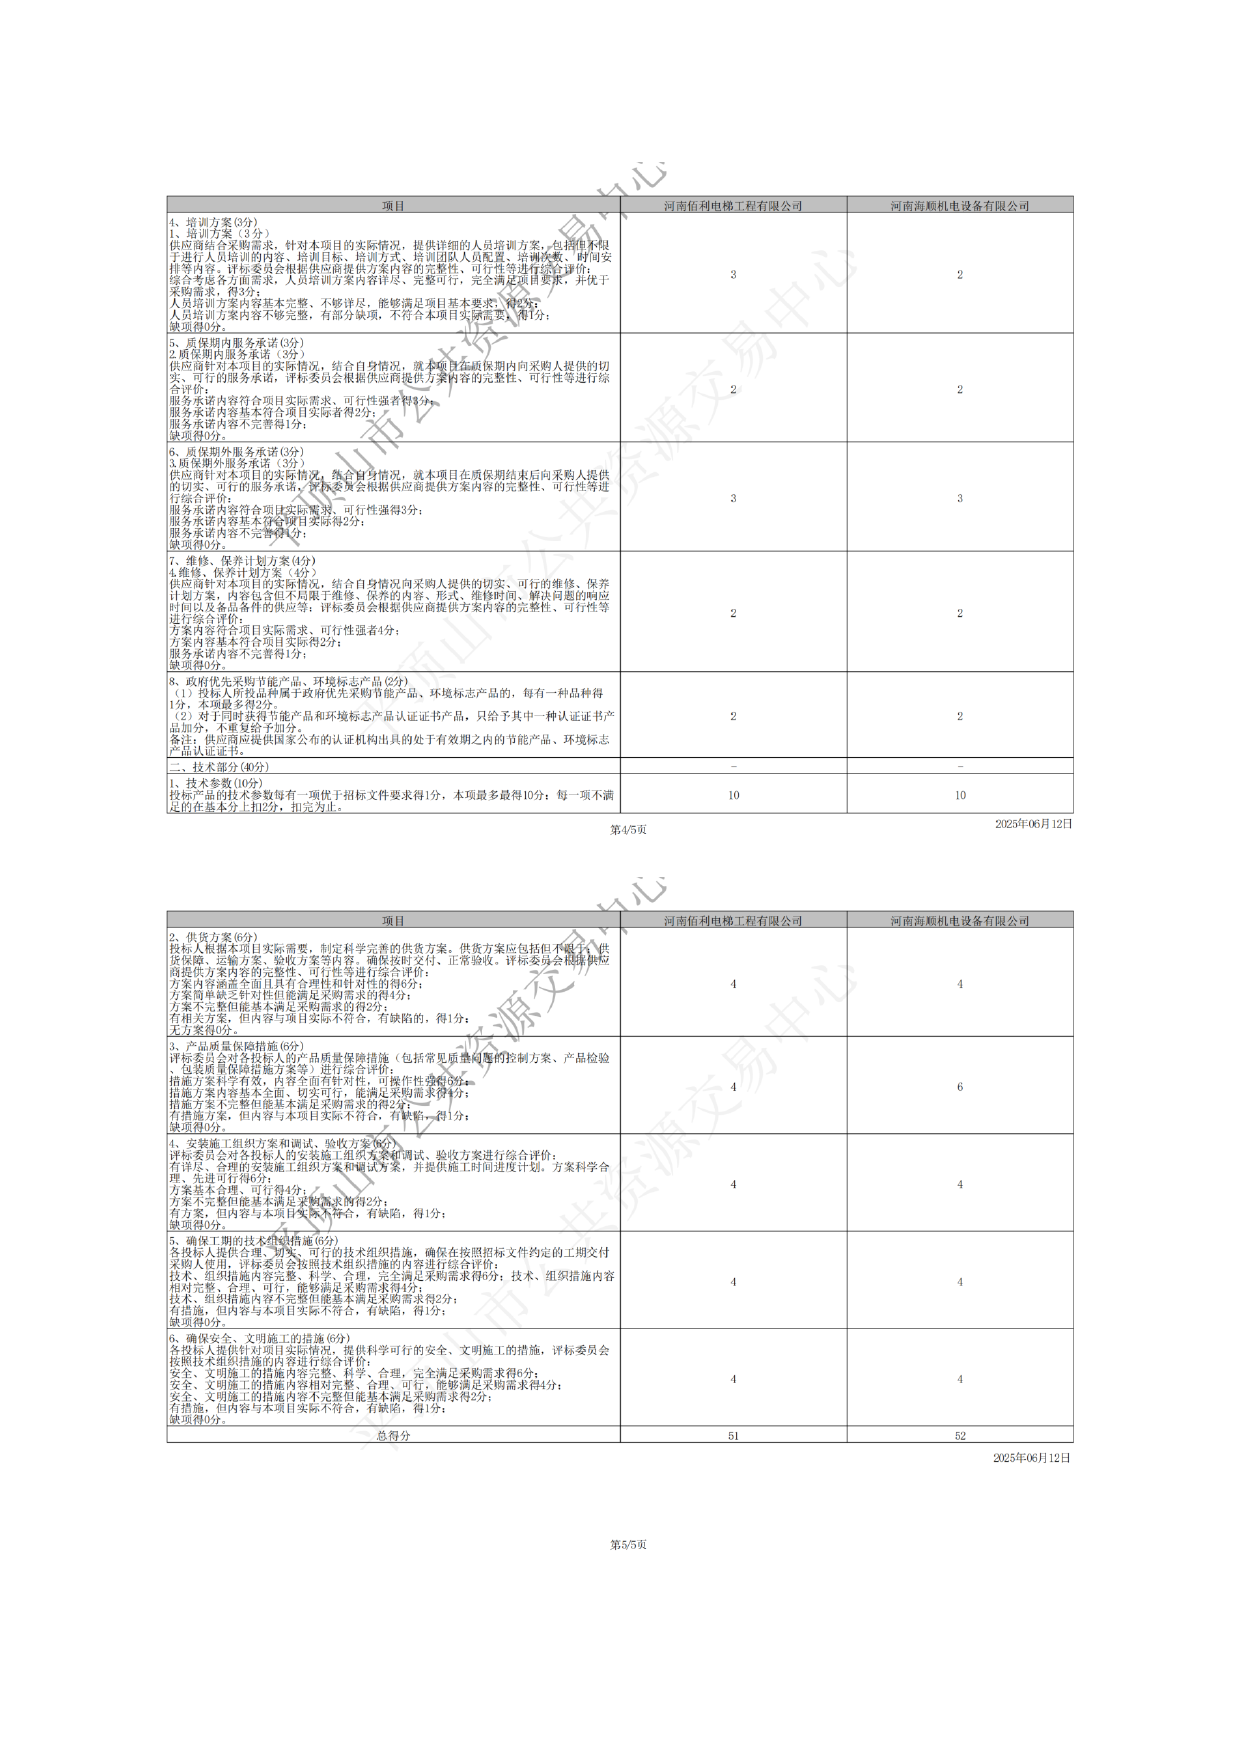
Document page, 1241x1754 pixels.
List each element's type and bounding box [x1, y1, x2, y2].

picture [132, 877, 1108, 1566]
picture [132, 162, 1108, 851]
